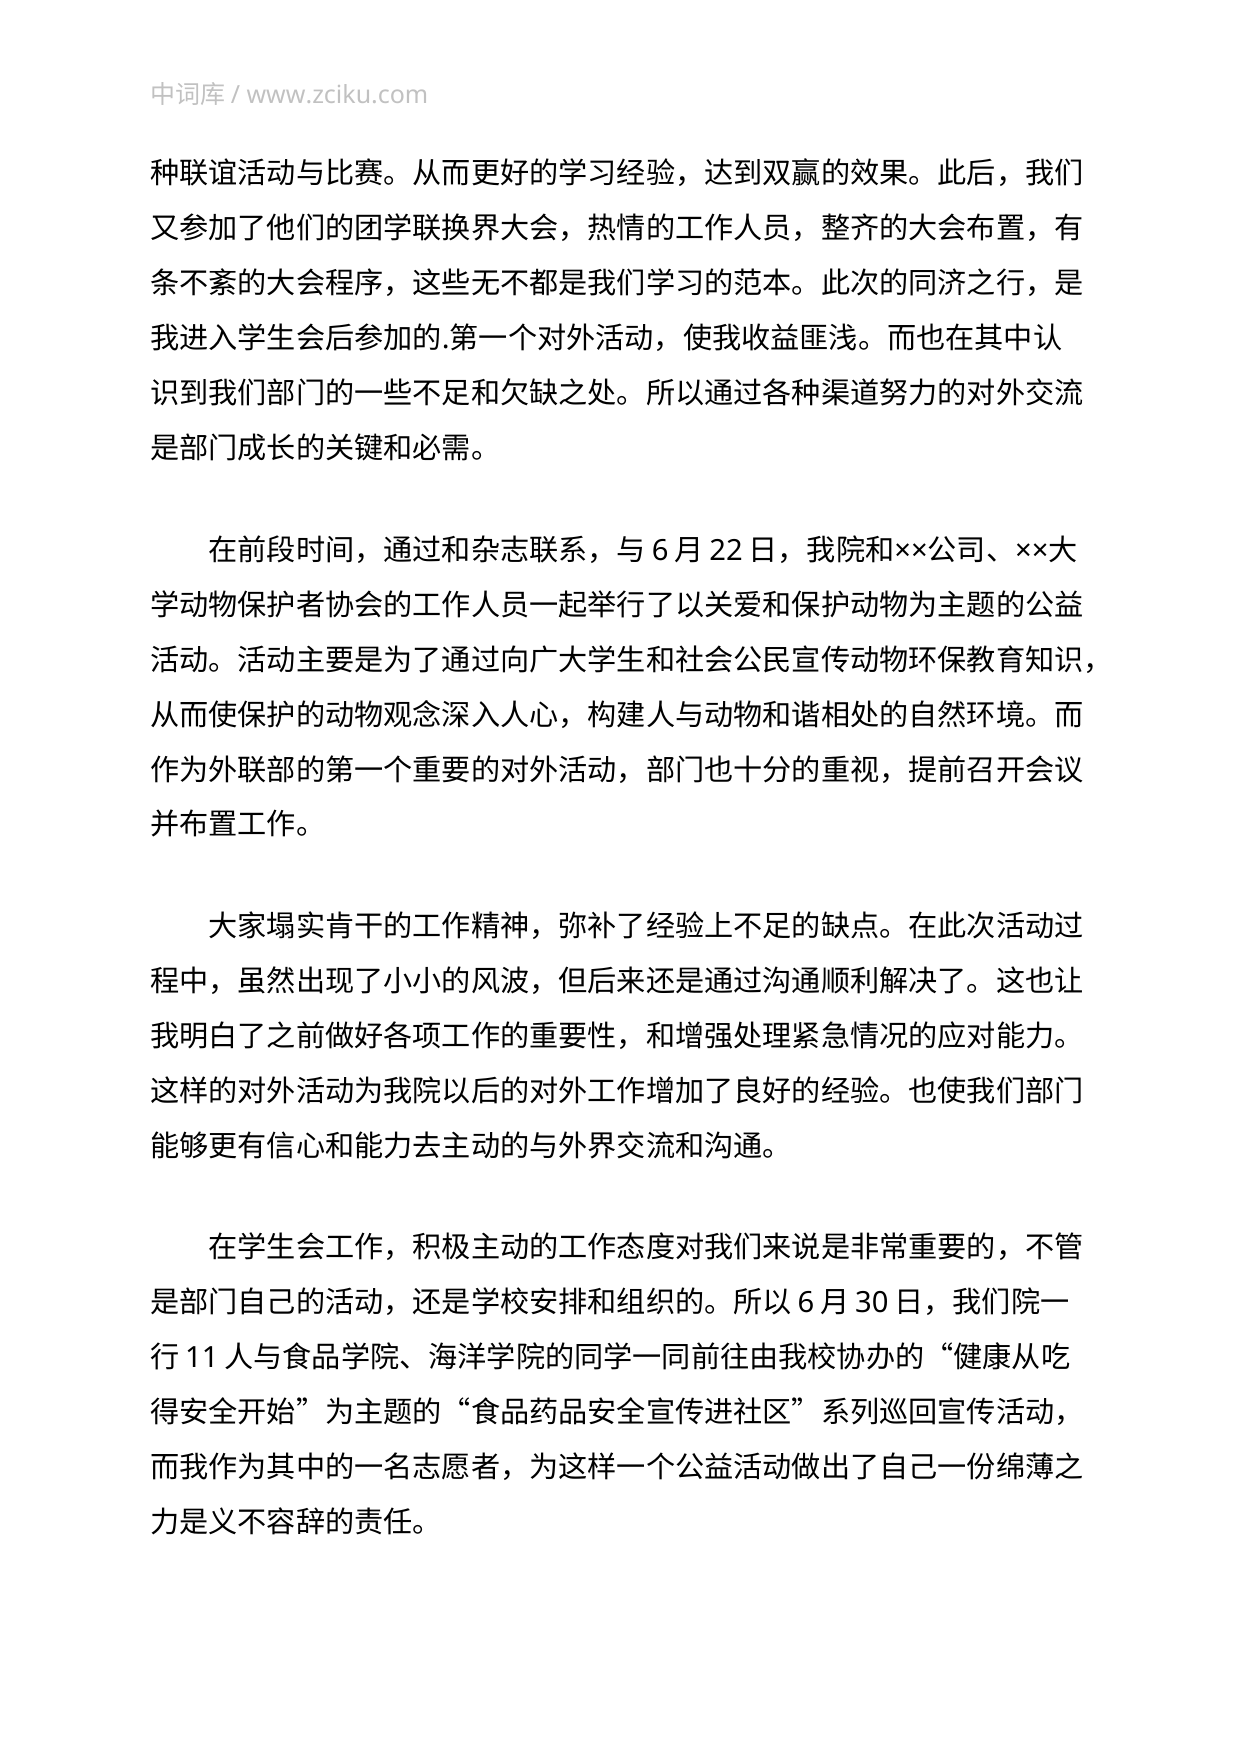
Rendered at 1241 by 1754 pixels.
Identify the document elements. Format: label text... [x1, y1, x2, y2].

text 在前段时间，通过和杂志联系，与6月22日，我院和××公司、××大学动物保护者协会的工作人员一起举行了以关爱和保护动物为主题的公益活动。活动主要是为了通过向广大学生和社会公民宣传动物环保教育知识，从而使保护的动物观念深入人心，构建人与动物和谐相处的自然环境。而作为外联部的第一个重要的对外活动，部门也十分的重视，提前召开会议并布置工作。 [150, 526, 1090, 843]
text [150, 150, 1090, 467]
text 大家塌实肯干的工作精神，弥补了经验上不足的缺点。在此次活动过程中，虽然出现了小小的风波，但后来还是通过沟通顺利解决了。这也让我明白了之前做好各项工作的重要性，和增强处理紧急情况的应对能力。这样的对外活动为我院以后的对外工作增加了良好的经验。也使我们部门能够更有信心和能力去主动的与外界交流和沟通。 [150, 903, 1090, 1164]
text 在学生会工作，积极主动的工作态度对我们来说是非常重要的，不管是部门自己的活动，还是学校安排和组织的。所以6月30日，我们院一行11人与食品学院、海洋学院的同学一同前往由我校协办的“健康从吃得安全开始”为主题的“食品药品安全宣传进社区”系列巡回宣传活动，而我作为其中的一名志愿者，为这样一个公益活动做出了自己一份绵薄之力是义不容辞的责任。 [150, 1224, 1090, 1541]
